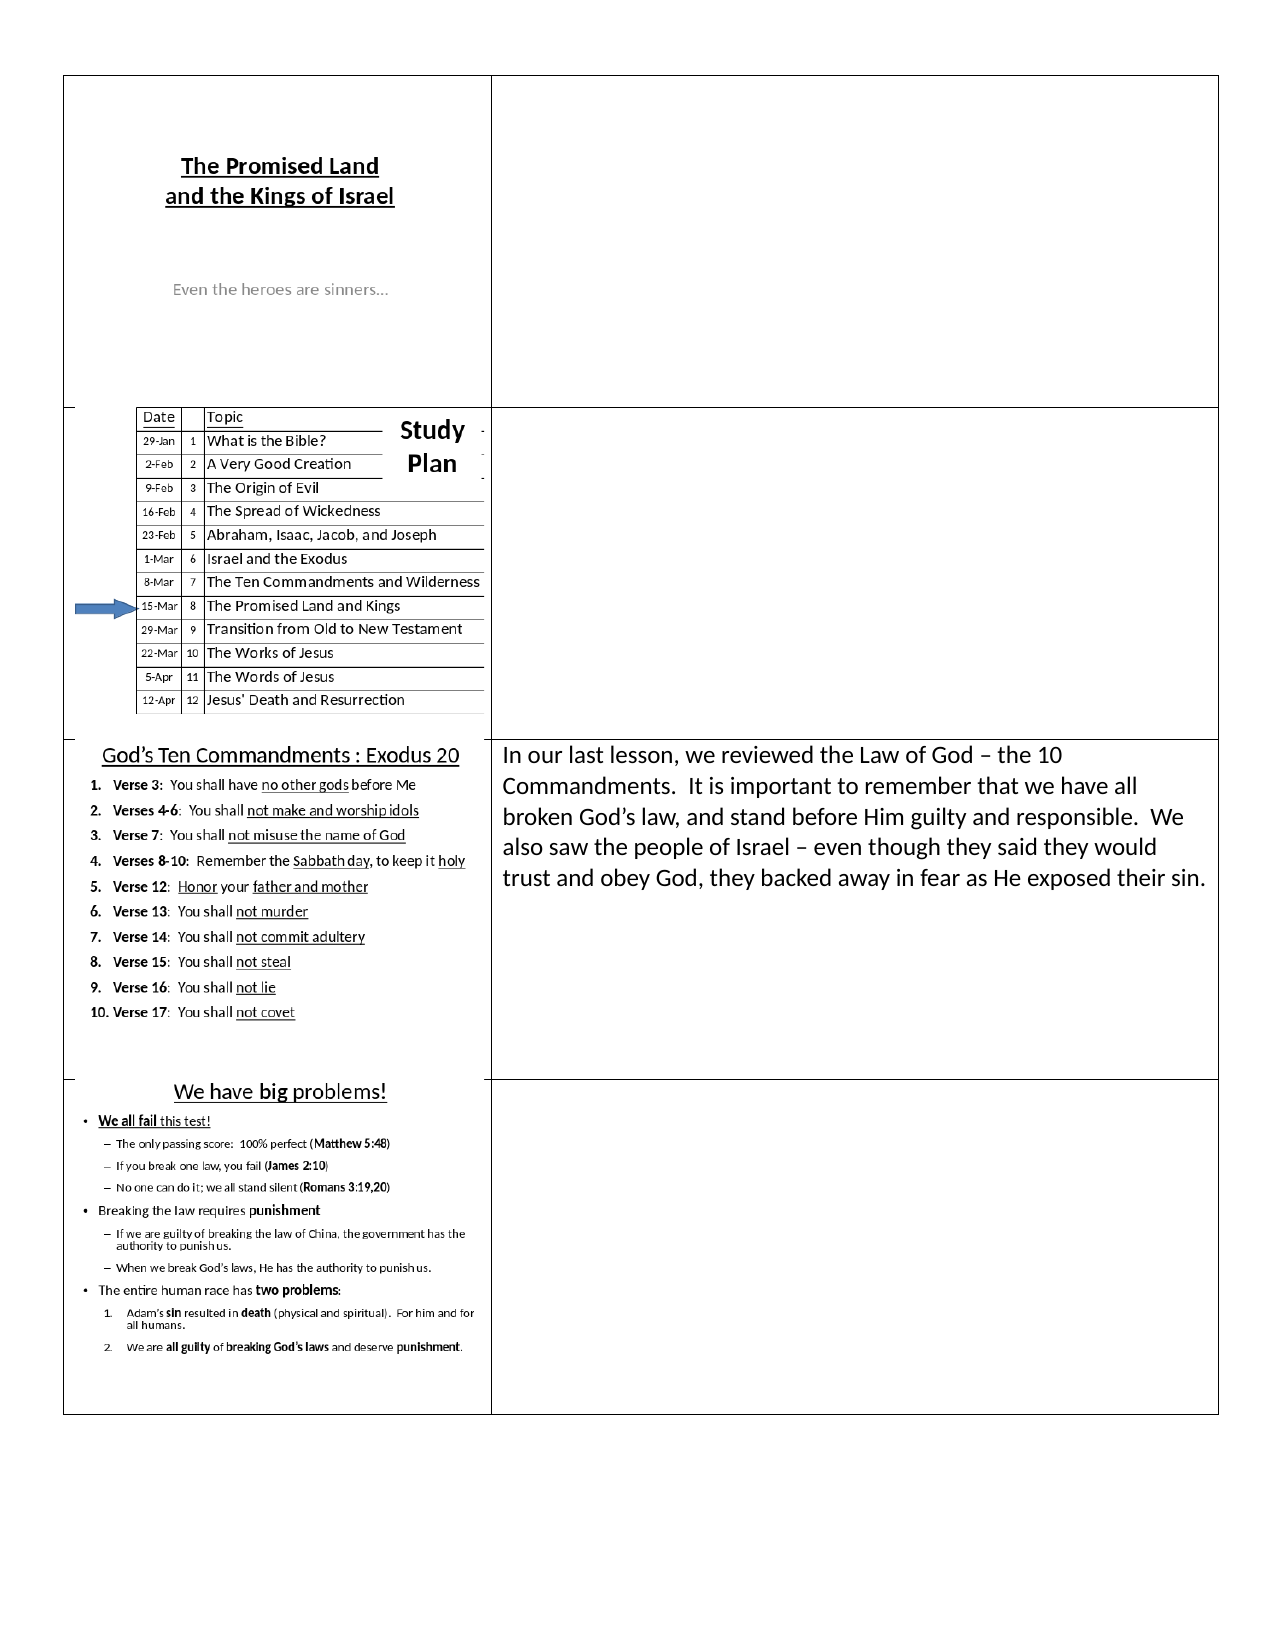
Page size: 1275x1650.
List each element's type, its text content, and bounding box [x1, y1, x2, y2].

table_cell [64, 1080, 491, 1414]
table_cell [492, 408, 1218, 738]
table_header [492, 76, 1218, 407]
table_cell [492, 1080, 1218, 1414]
table_header [64, 76, 491, 407]
table_cell [64, 408, 491, 738]
table_cell [64, 740, 491, 1079]
table_cell In our last lesson, we reviewed the Law of God – the 10 Commandments. It is important to remember that we have all broken God’s law, and stand before Him guilty and responsible. We also saw the people of Israel – even though they said they would trust and obey God, they backed away in fear as He exposed their sin. [492, 740, 1218, 1079]
